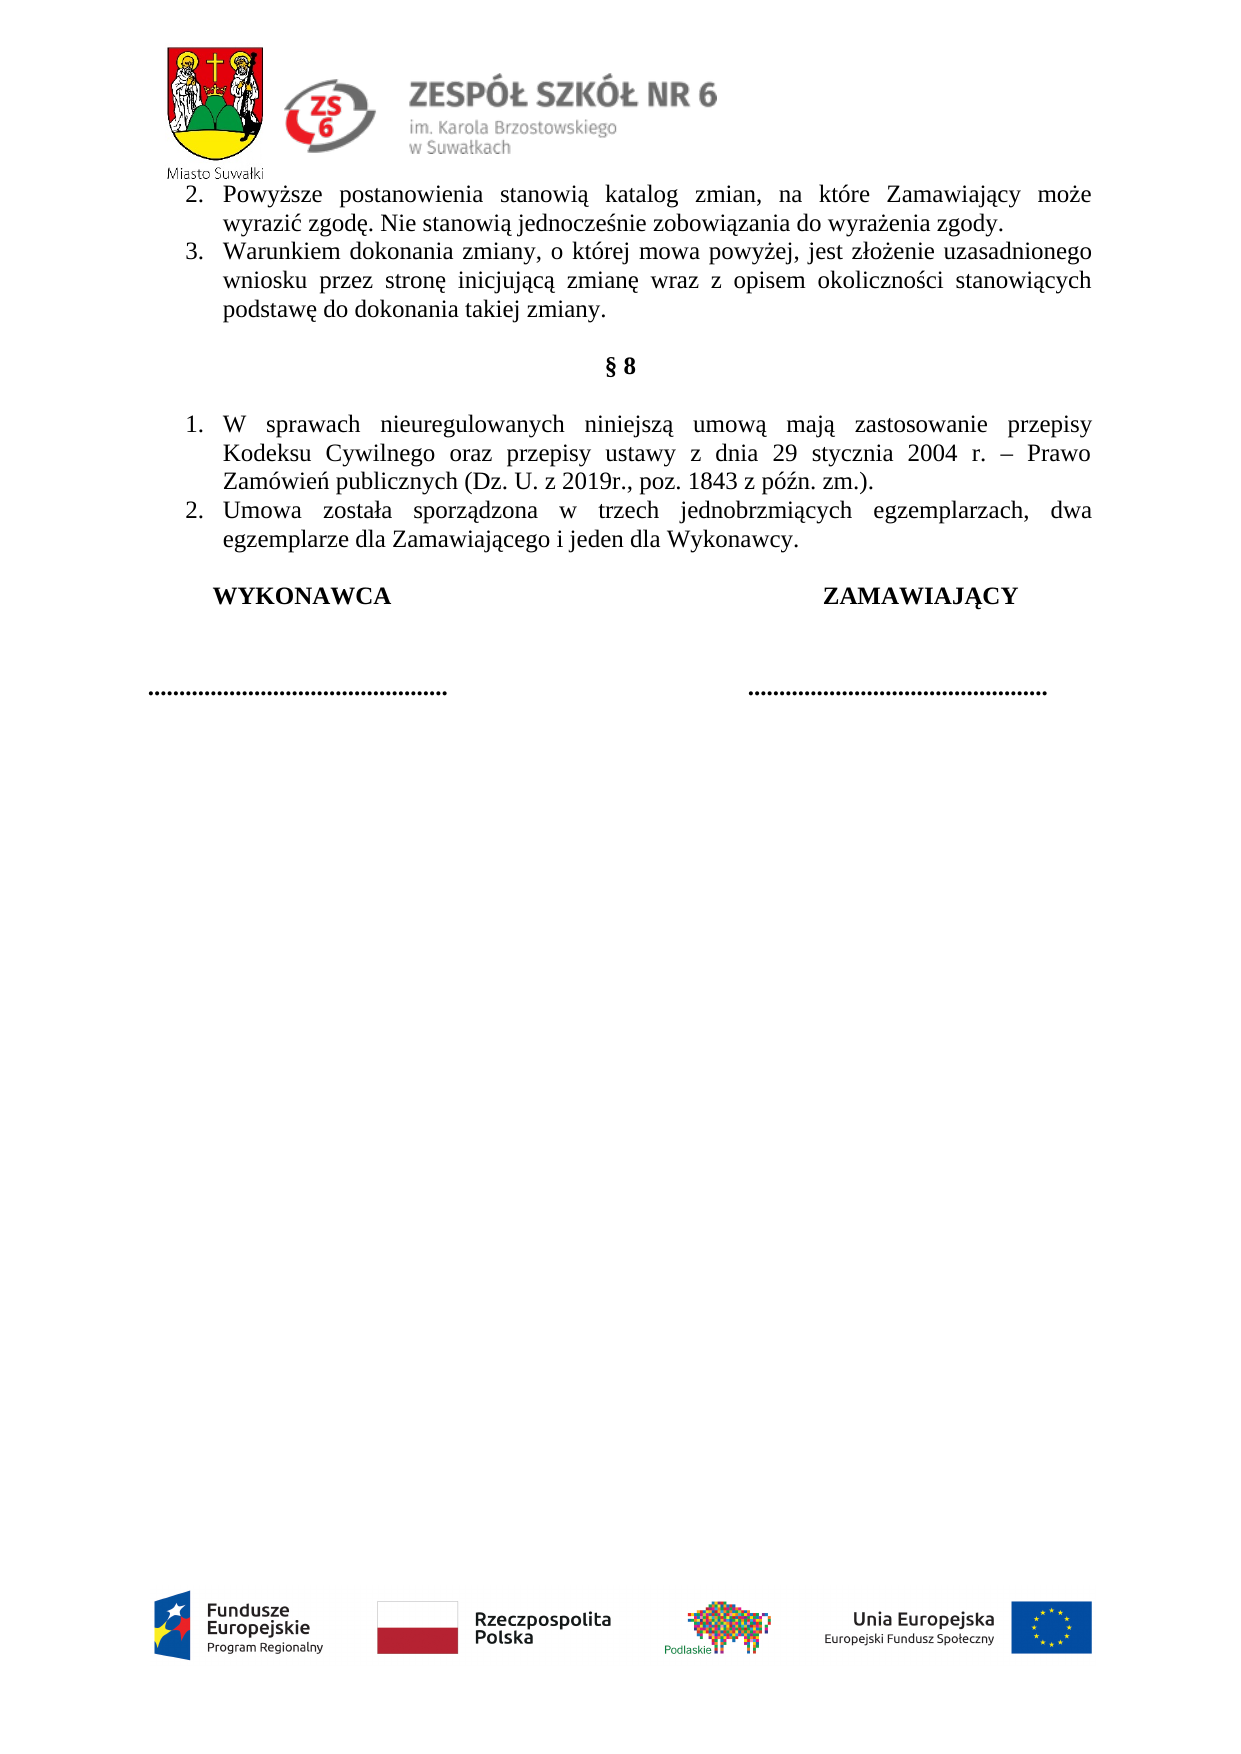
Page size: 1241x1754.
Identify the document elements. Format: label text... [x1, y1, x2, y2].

list Powyższe postanowienia stanowią katalog zmian, na które Zamawiający może wyrazić zgodę. Nie stanowią jednocześnie zobowiązania do wyrażenia zgody. [185, 179, 1093, 236]
text § 8 [148, 351, 1093, 380]
text ................................................ ................................................ [148, 672, 1081, 701]
picture [150, 1585, 1096, 1666]
list W sprawach nieuregulowanych niniejszą umową mają zastosowanie przepisy Kodeksu Cywilnego oraz przepisy ustawy z dnia 29 stycznia 2004 r. – Prawo Zamówień publicznych (Dz. U. z 2019r., poz. 1843 z późn. zm.). [185, 409, 1093, 495]
text WYKONAWCA ZAMAWIAJĄCY [148, 581, 1081, 610]
list Warunkiem dokonania zmiany, o której mowa powyżej, jest złożenie uzasadnionego wniosku przez stronę inicjującą zmianę wraz z opisem okoliczności stanowiących podstawę do dokonania takiej zmiany. [185, 236, 1093, 323]
picture [165, 43, 265, 182]
list Umowa została sporządzona w trzech jednobrzmiących egzemplarzach, dwa egzemplarze dla Zamawiającego i jeden dla Wykonawcy. [185, 495, 1093, 553]
picture [284, 73, 717, 154]
